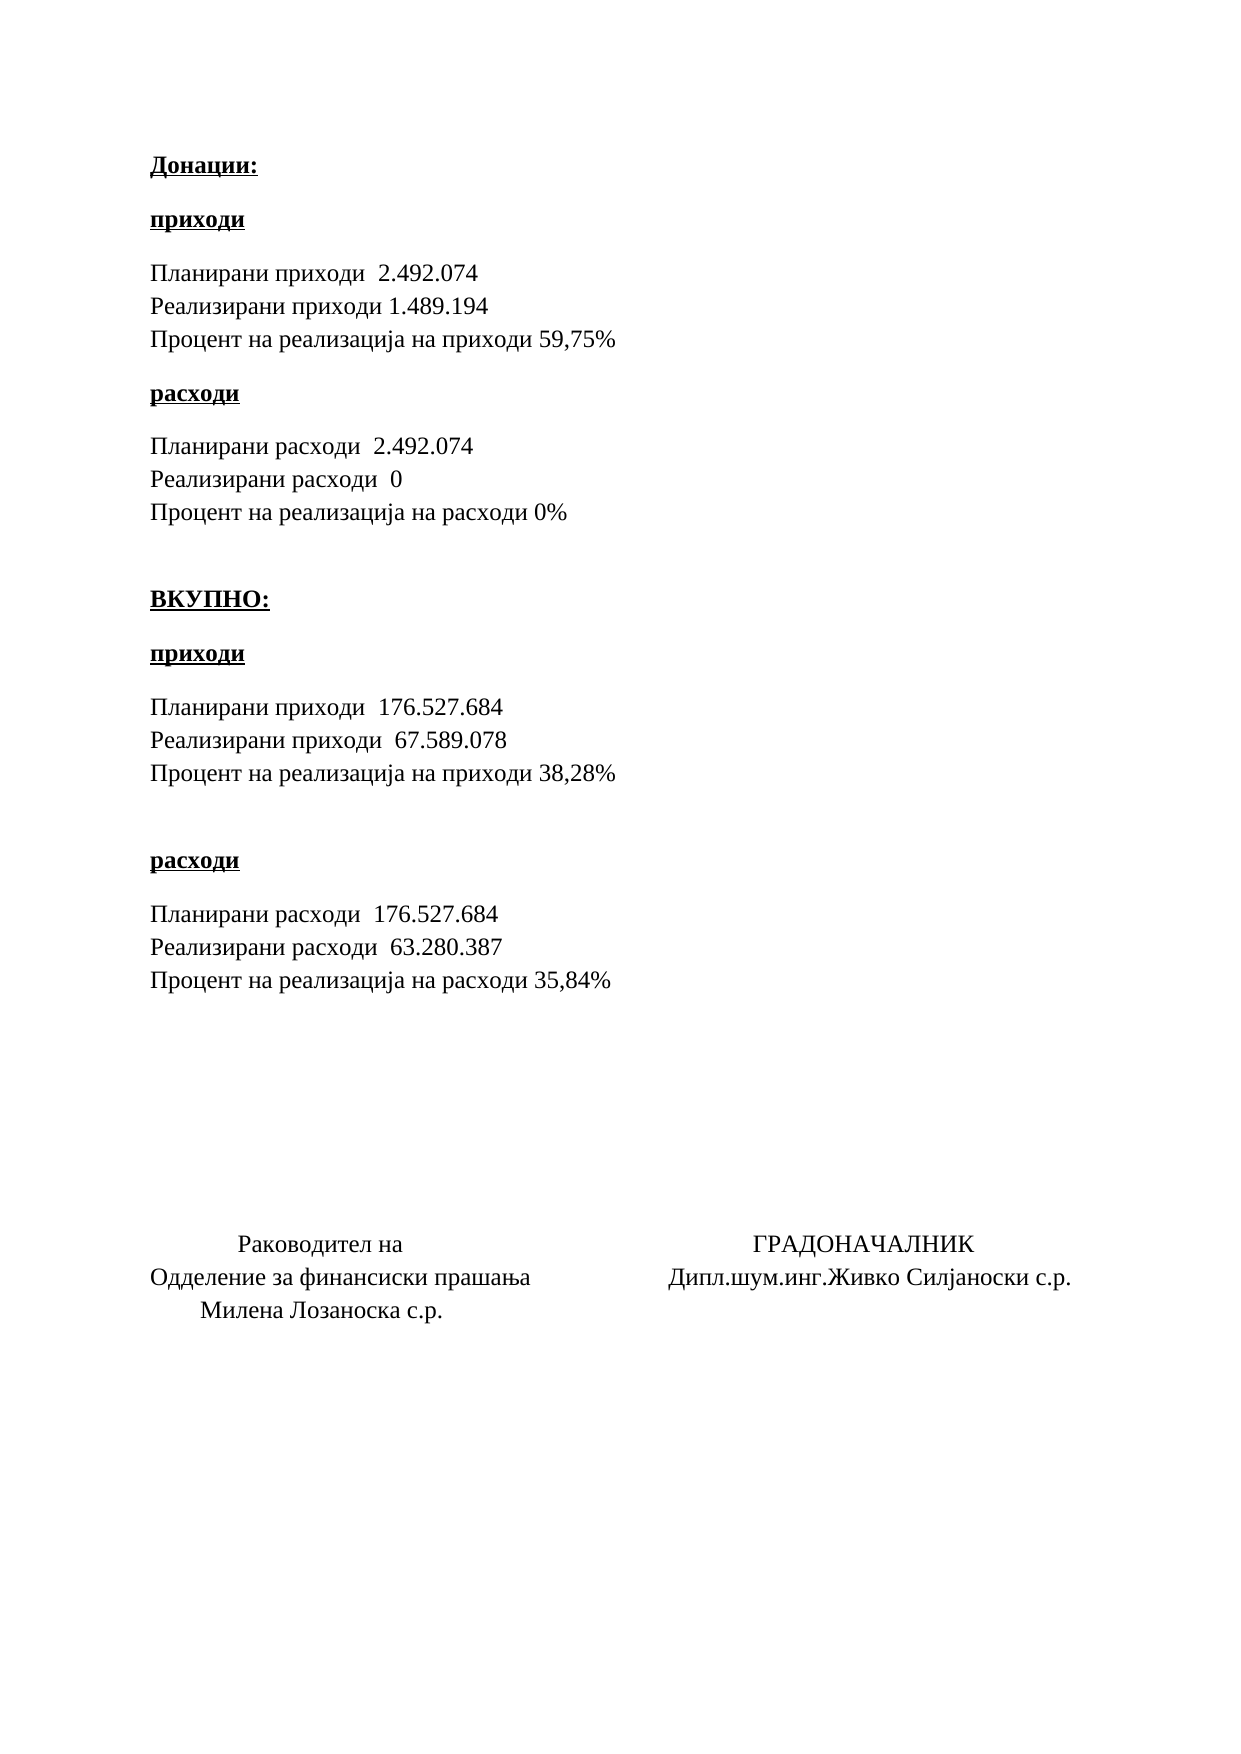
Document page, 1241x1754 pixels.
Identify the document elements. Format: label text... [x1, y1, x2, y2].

text Планирани расходи 2.492.074 [150, 431, 1090, 460]
text Реализирани приходи 67.589.078 [150, 725, 1090, 754]
text Донации: [150, 150, 1090, 179]
text приходи [150, 204, 1090, 233]
text Планирани приходи 2.492.074 [150, 258, 1090, 286]
text Милена Лозаноска с.р. [150, 1295, 1090, 1324]
text Процент на реализација на приходи 38,28% [150, 758, 1090, 787]
text приходи [150, 638, 1090, 667]
text Планирани расходи 176.527.684 [150, 899, 1090, 928]
text Процент на реализација на приходи 59,75% [150, 324, 1090, 352]
text расходи [150, 845, 1090, 874]
text ВКУПНО: [150, 584, 1090, 613]
text Реализирани приходи 1.489.194 [150, 291, 1090, 319]
text расходи [150, 378, 1090, 406]
text Раководител на ГРАДОНАЧАЛНИК [150, 1229, 1090, 1258]
text Реализирани расходи 0 [150, 464, 1090, 493]
text Процент на реализација на расходи 35,84% [150, 965, 1090, 994]
text Планирани приходи 176.527.684 [150, 692, 1090, 721]
text Реализирани расходи 63.280.387 [150, 932, 1090, 961]
text Одделение за финансиски прашања Дипл.шум.инг.Живко Силјаноски с.р. [150, 1262, 1090, 1291]
text Процент на реализација на расходи 0% [150, 497, 1090, 526]
